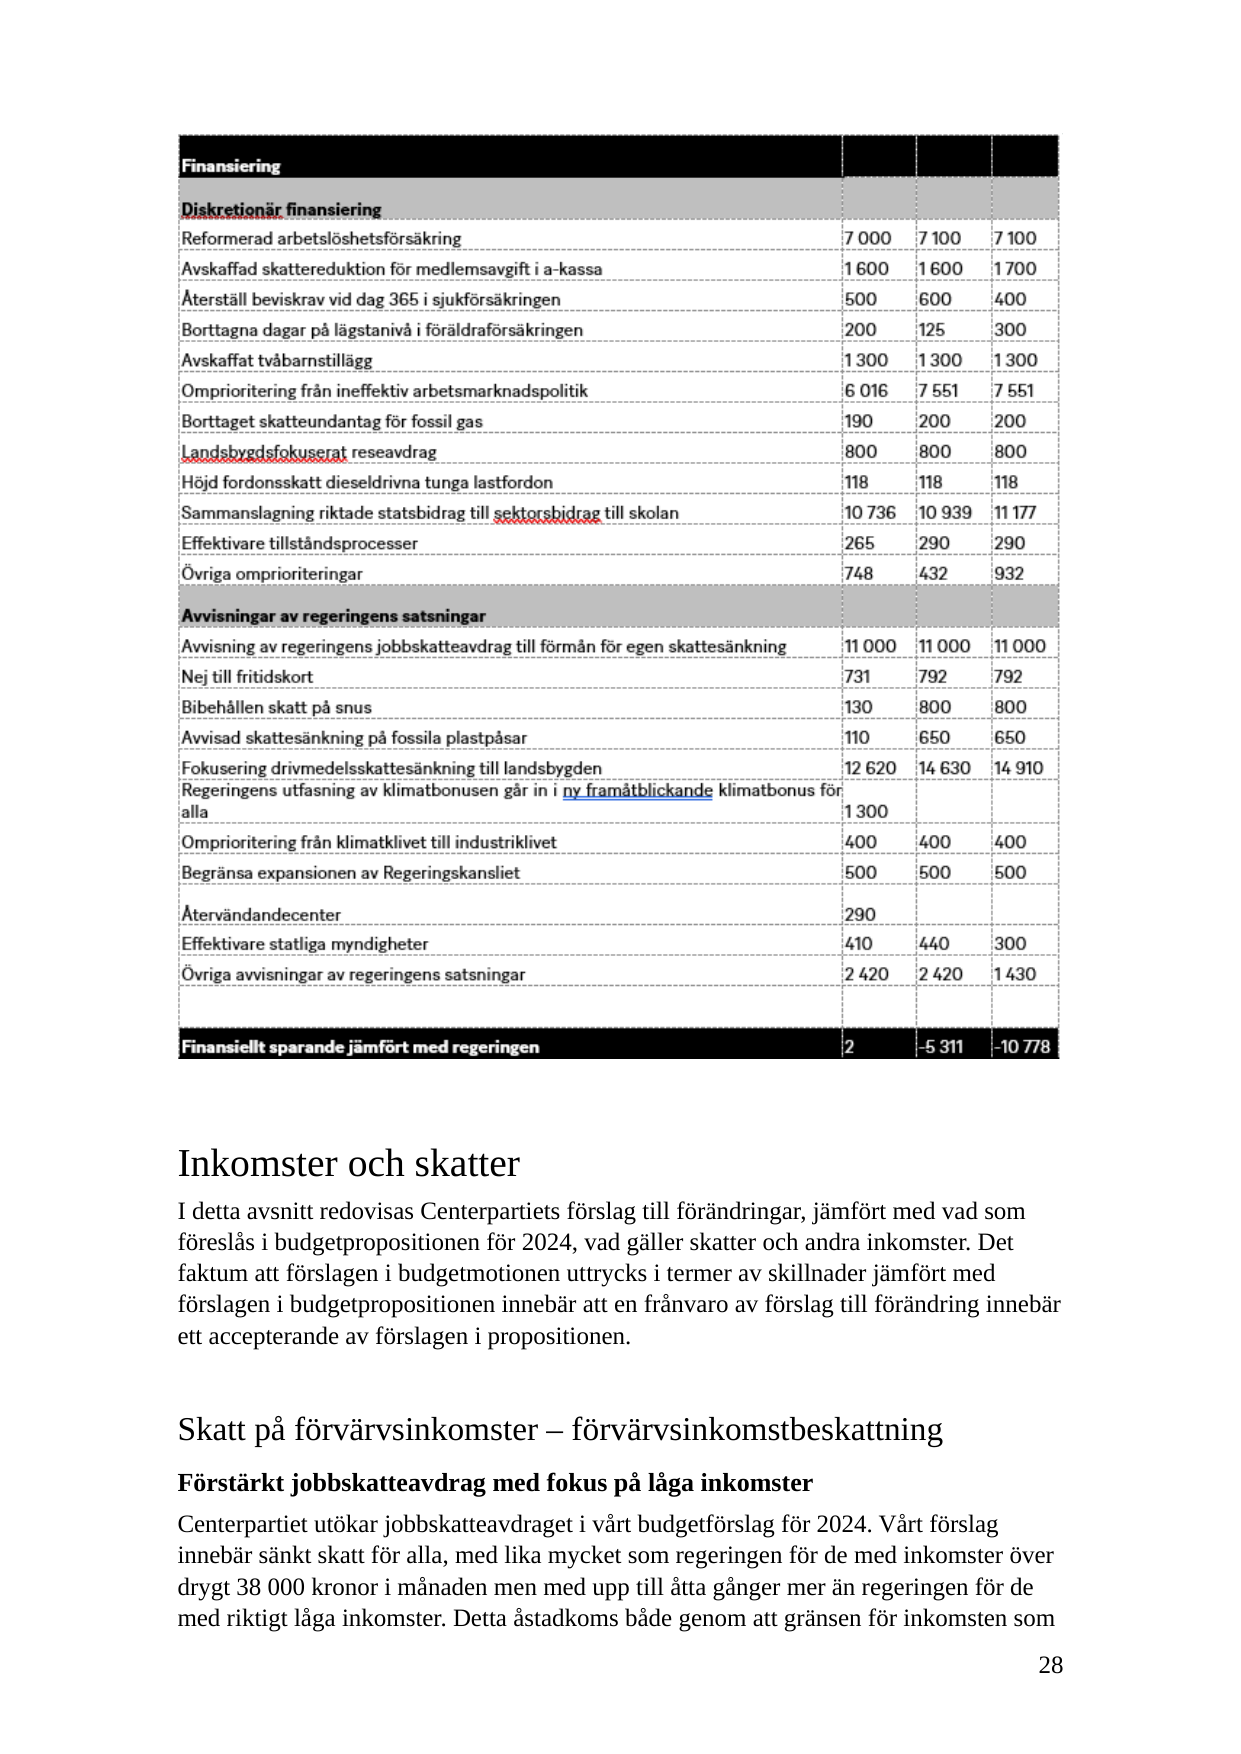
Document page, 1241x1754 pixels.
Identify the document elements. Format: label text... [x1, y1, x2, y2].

text I detta avsnitt redovisas Centerpartiets förslag till förändringar, jämfört med vad som föreslås i budgetpropositionen för 2024, vad gäller skatter och andra inkomster. Det faktum att förslagen i budgetmotionen uttrycks i termer av skillnader jämfört med förslagen i budgetpropositionen innebär att en frånvaro av förslag till förändring innebär ett accepterande av förslagen i propositionen. [177, 1193, 1063, 1349]
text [177, 1507, 1063, 1632]
picture [177, 133, 1063, 1059]
subtitle Inkomster och skatter [177, 1144, 1063, 1185]
subtitle Förstärkt jobbskatteavdrag med fokus på låga inkomster [177, 1463, 1063, 1498]
subtitle Skatt på förvärvsinkomster – förvärvsinkomstbeskattning [177, 1412, 1063, 1447]
